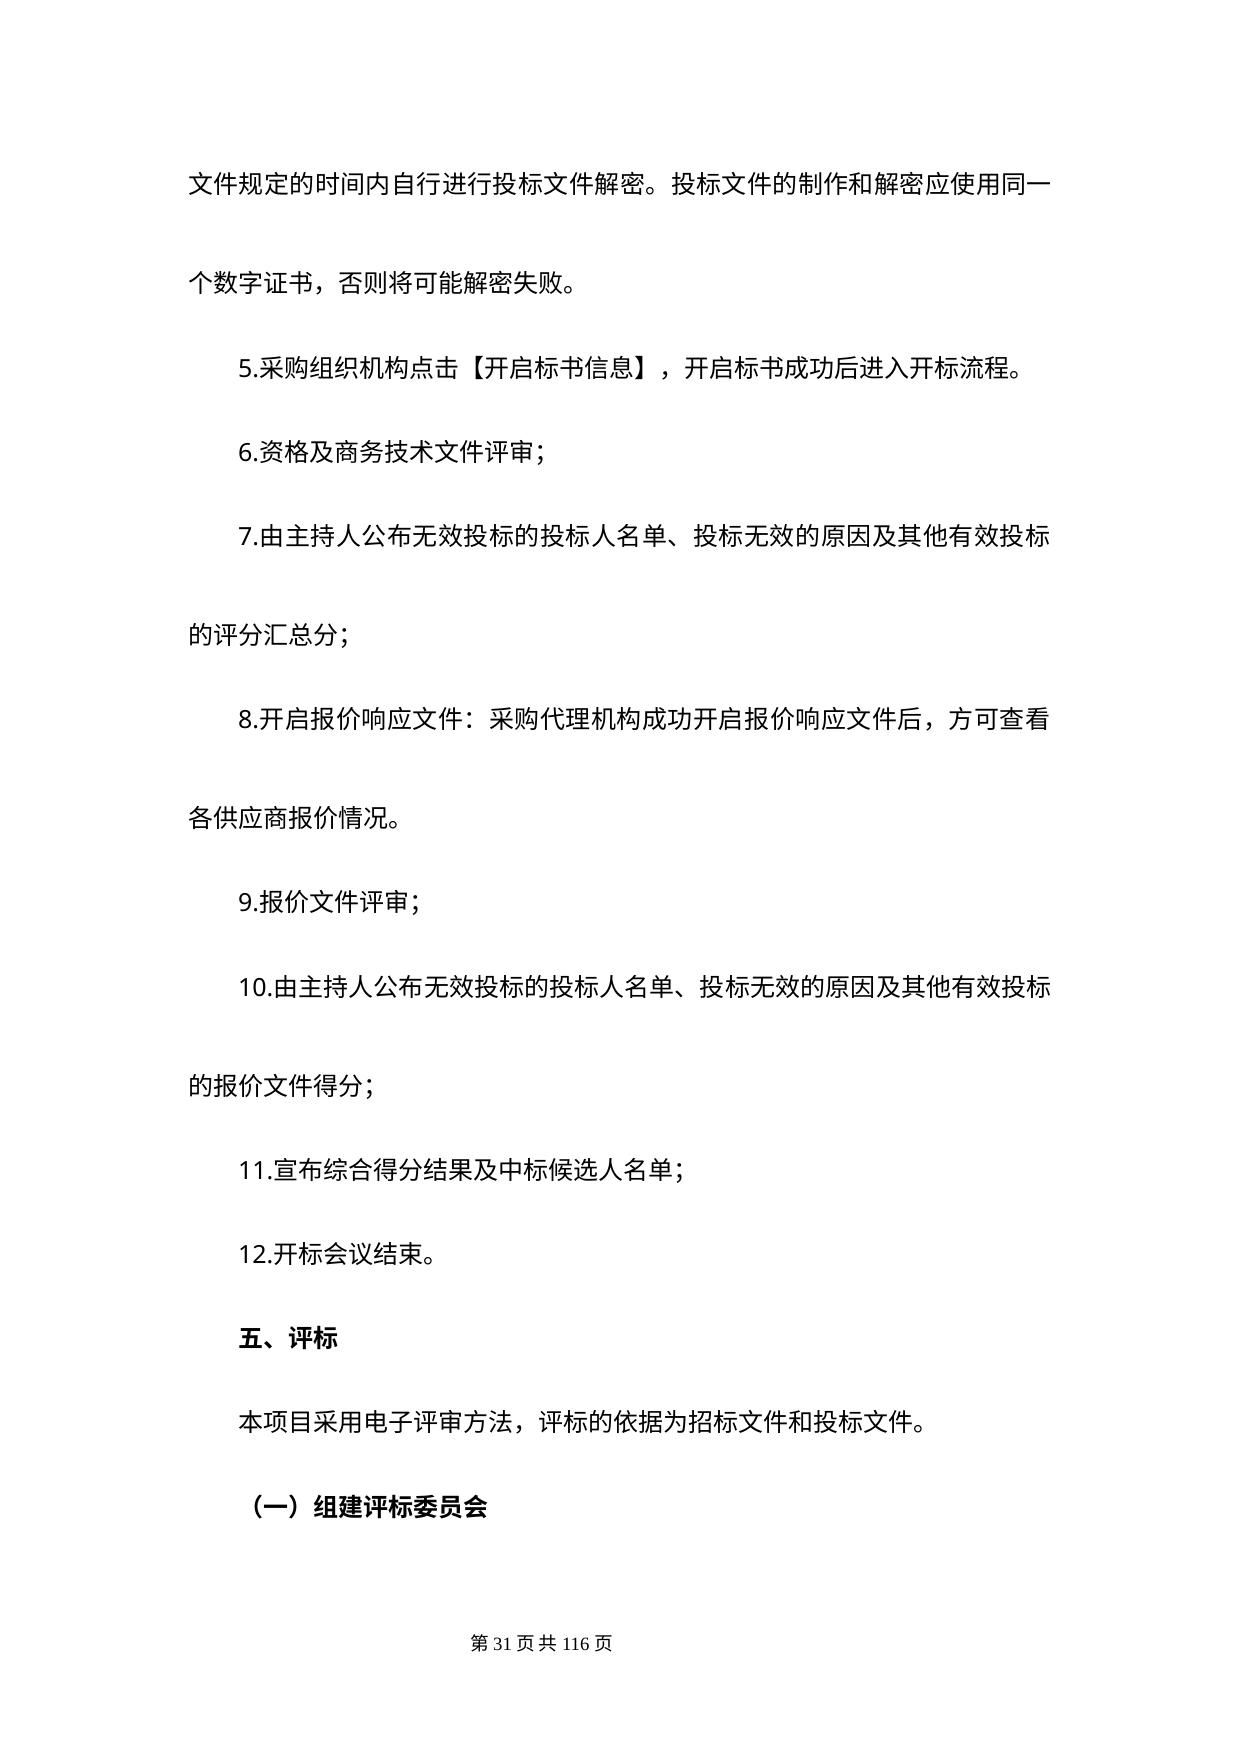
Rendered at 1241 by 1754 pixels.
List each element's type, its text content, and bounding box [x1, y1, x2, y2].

text 9.报价文件评审； [188, 868, 1052, 934]
text 7.由主持人公布无效投标的投标人名单、投标无效的原因及其他有效投标的评分汇总分； [188, 502, 1052, 667]
text 10.由主持人公布无效投标的投标人名单、投标无效的原因及其他有效投标的报价文件得分； [188, 952, 1052, 1117]
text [188, 150, 1052, 315]
text 6.资格及商务技术文件评审； [188, 417, 1052, 483]
text （一）组建评标委员会 [188, 1472, 1052, 1538]
text 本项目采用电子评审方法，评标的依据为招标文件和投标文件。 [188, 1388, 1052, 1454]
text 11.宣布综合得分结果及中标候选人名单； [188, 1135, 1052, 1201]
text 8.开启报价响应文件：采购代理机构成功开启报价响应文件后，方可查看各供应商报价情况。 [188, 685, 1052, 850]
text 12.开标会议结束。 [188, 1219, 1052, 1286]
text 五、评标 [188, 1304, 1052, 1370]
text 5.采购组织机构点击【开启标书信息】，开启标书成功后进入开标流程。 [188, 333, 1052, 399]
